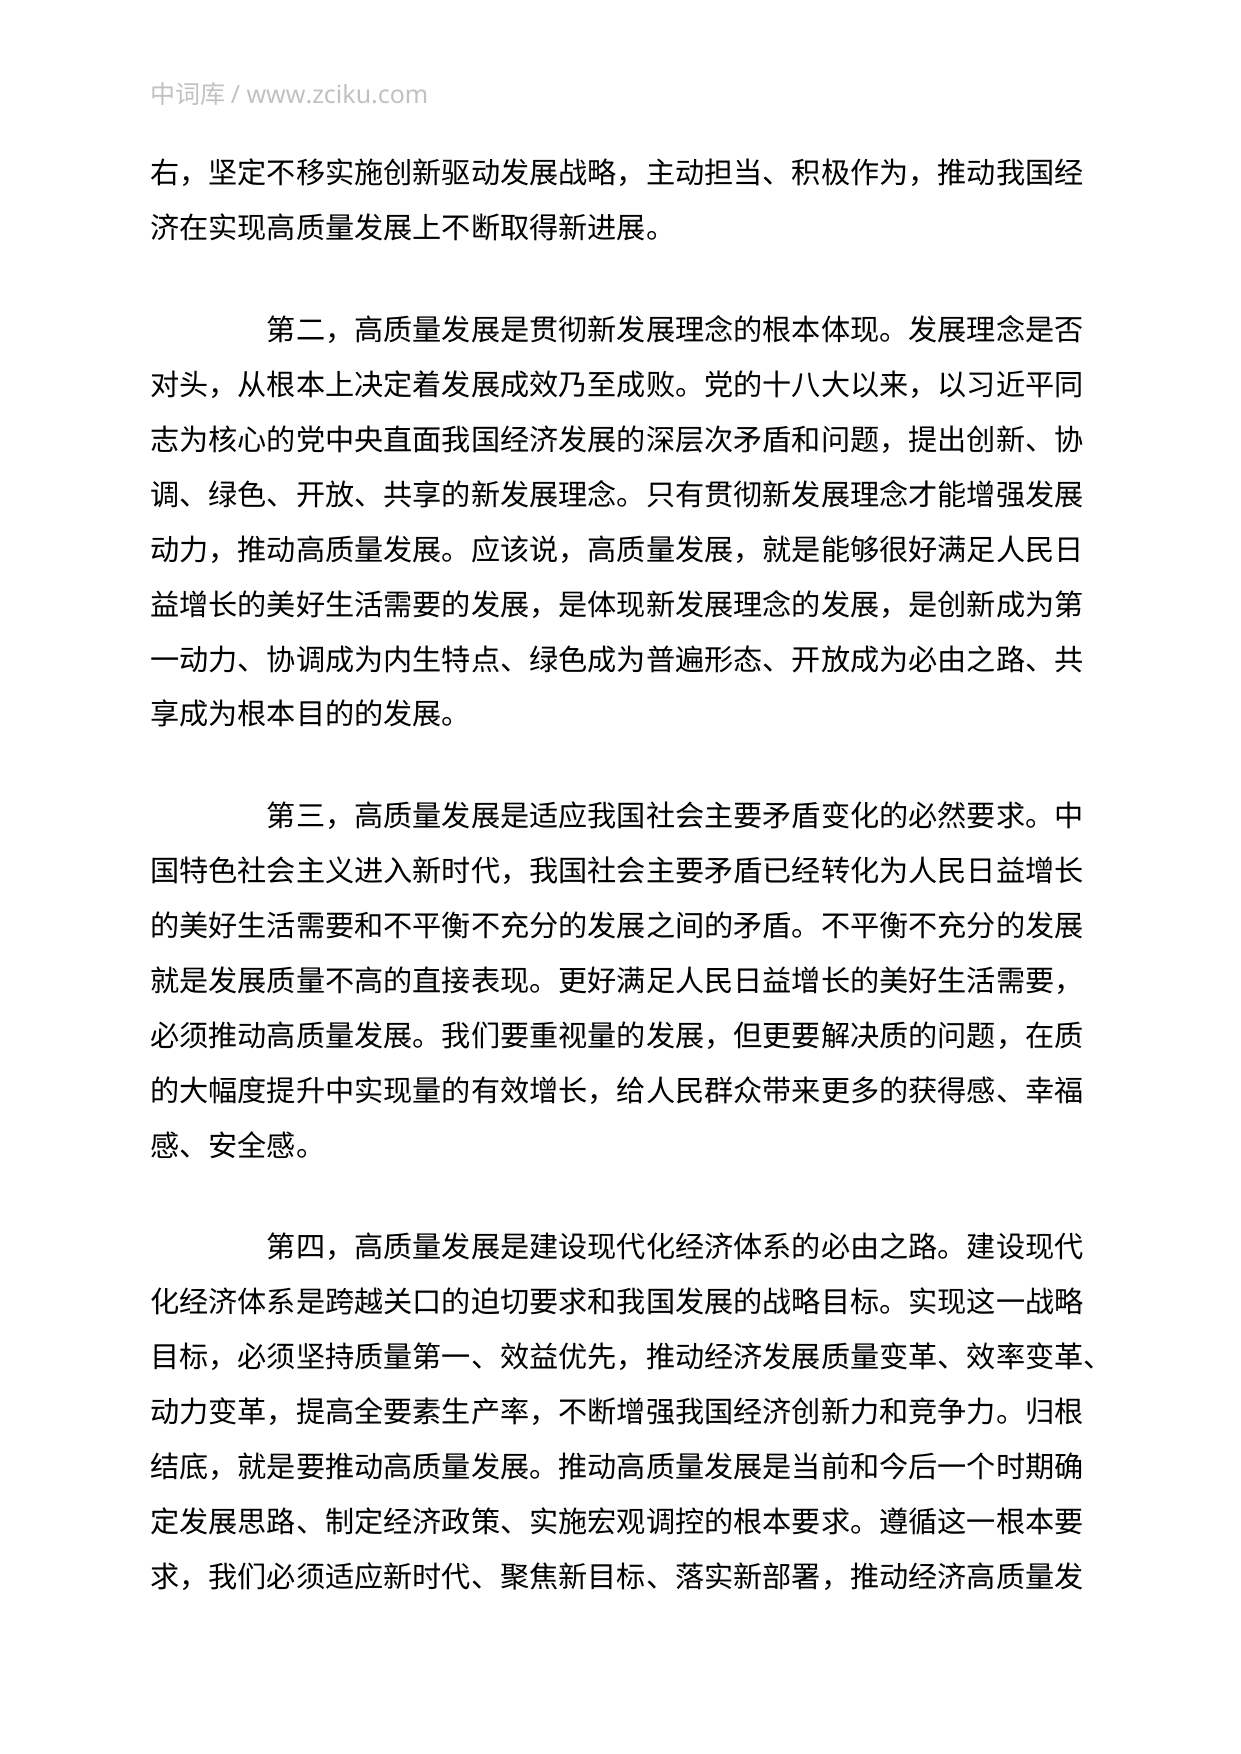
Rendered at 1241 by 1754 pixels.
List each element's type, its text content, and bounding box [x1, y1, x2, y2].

text 第二，高质量发展是贯彻新发展理念的根本体现。发展理念是否对头，从根本上决定着发展成效乃至成败。党的十八大以来，以习近平同志为核心的党中央直面我国经济发展的深层次矛盾和问题，提出创新、协调、绿色、开放、共享的新发展理念。只有贯彻新发展理念才能增强发展动力，推动高质量发展。应该说，高质量发展，就是能够很好满足人民日益增长的美好生活需要的发展，是体现新发展理念的发展，是创新成为第一动力、协调成为内生特点、绿色成为普遍形态、开放成为必由之路、共享成为根本目的的发展。 [150, 307, 1090, 733]
text 第三，高质量发展是适应我国社会主要矛盾变化的必然要求。中国特色社会主义进入新时代，我国社会主要矛盾已经转化为人民日益增长的美好生活需要和不平衡不充分的发展之间的矛盾。不平衡不充分的发展就是发展质量不高的直接表现。更好满足人民日益增长的美好生活需要，必须推动高质量发展。我们要重视量的发展，但更要解决质的问题，在质的大幅度提升中实现量的有效增长，给人民群众带来更多的获得感、幸福感、安全感。 [150, 793, 1090, 1164]
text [150, 1224, 1090, 1596]
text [150, 150, 1090, 247]
